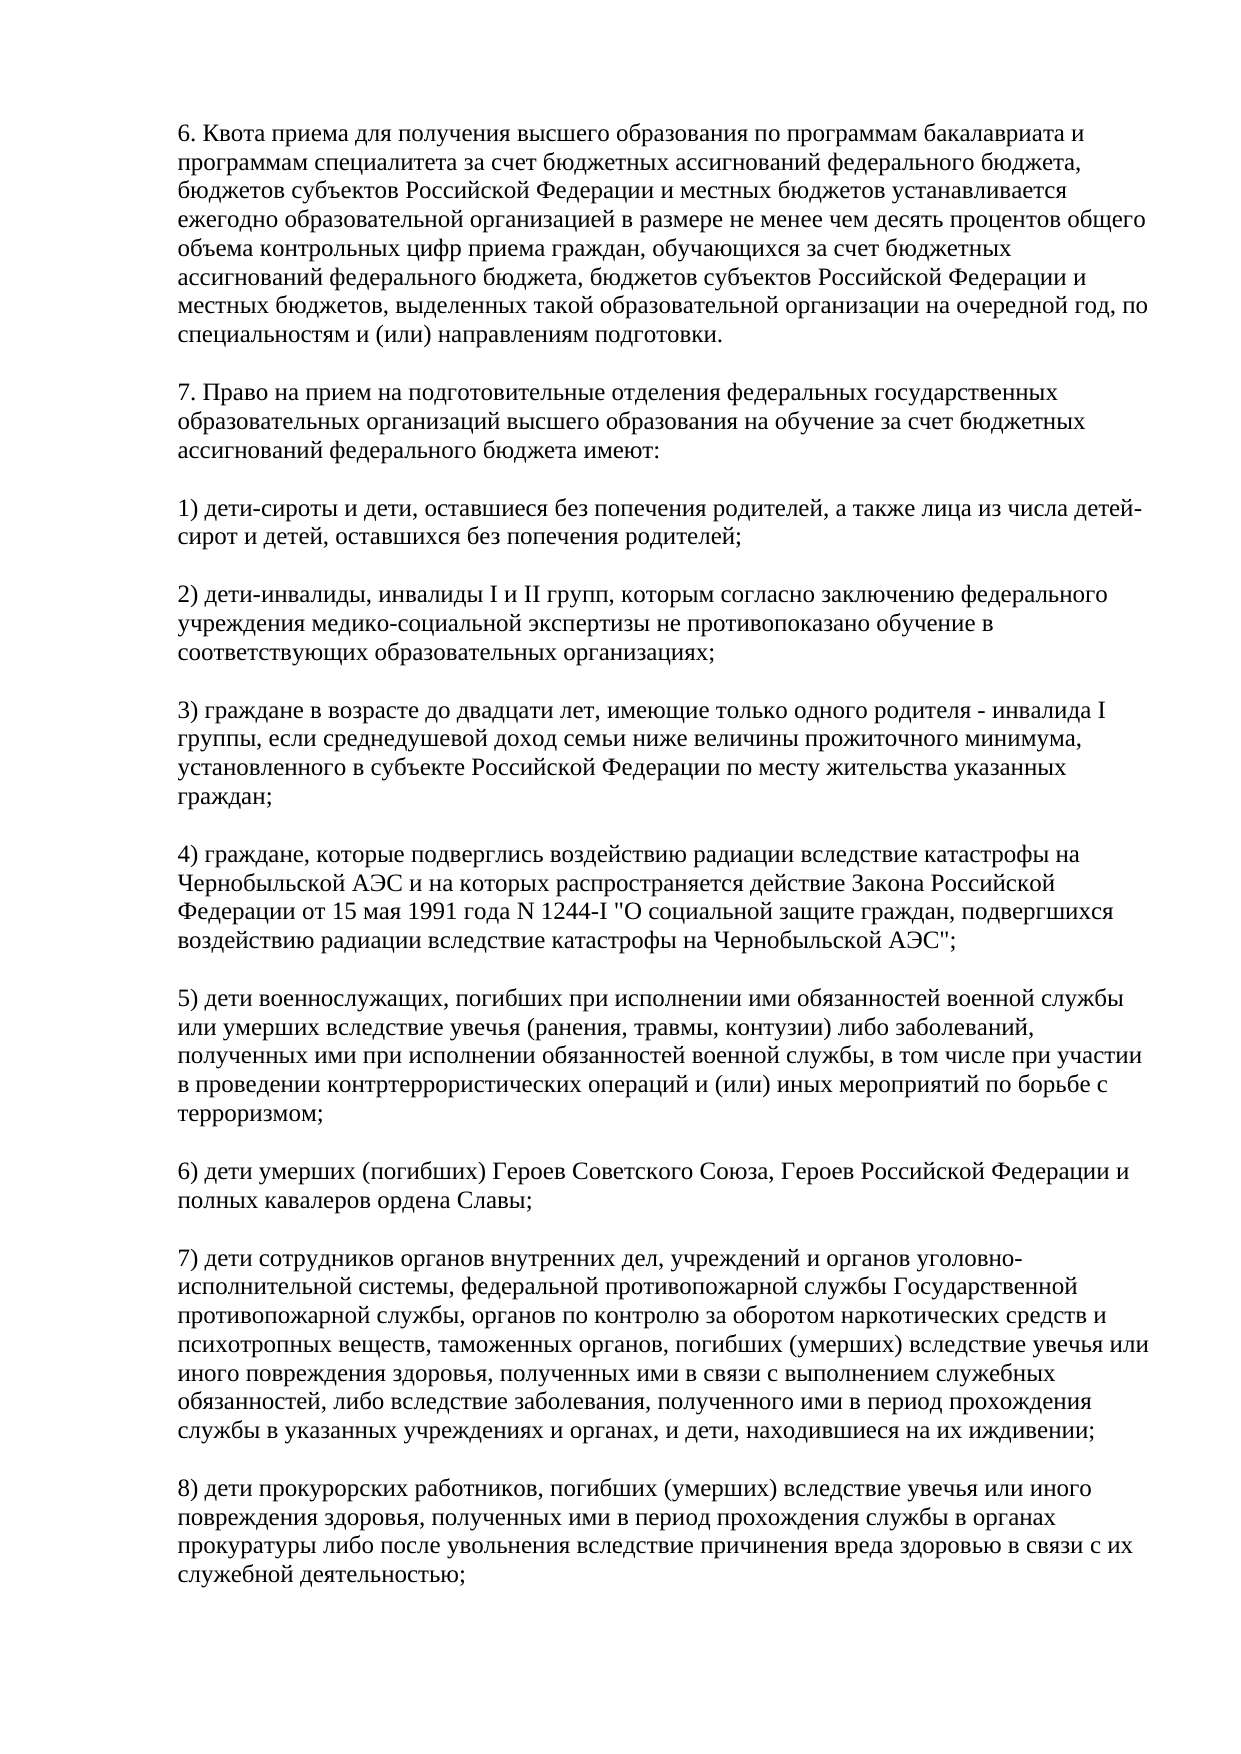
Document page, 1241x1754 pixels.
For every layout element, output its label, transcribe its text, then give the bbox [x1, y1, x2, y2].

text 3) граждане в возрасте до двадцати лет, имеющие только одного родителя - инвалида I группы, если среднедушевой доход семьи ниже величины прожиточного минимума, установленного в субъекте Российской Федерации по месту жительства указанных граждан; [177, 695, 1152, 810]
text 6. Квота приема для получения высшего образования по программам бакалавриата и программам специалитета за счет бюджетных ассигнований федерального бюджета, бюджетов субъектов Российской Федерации и местных бюджетов устанавливается ежегодно образовательной организацией в размере не менее чем десять процентов общего объема контрольных цифр приема граждан, обучающихся за счет бюджетных ассигнований федерального бюджета, бюджетов субъектов Российской Федерации и местных бюджетов, выделенных такой образовательной организации на очередной год, по специальностям и (или) направлениям подготовки. [177, 118, 1152, 348]
text 5) дети военнослужащих, погибших при исполнении ими обязанностей военной службы или умерших вследствие увечья (ранения, травмы, контузии) либо заболеваний, полученных ими при исполнении обязанностей военной службы, в том числе при участии в проведении контртеррористических операций и (или) иных мероприятий по борьбе с терроризмом; [177, 983, 1152, 1127]
text 2) дети-инвалиды, инвалиды I и II групп, которым согласно заключению федерального учреждения медико-социальной экспертизы не противопоказано обучение в соответствующих образовательных организациях; [177, 579, 1152, 666]
text 7) дети сотрудников органов внутренних дел, учреждений и органов уголовно-исполнительной системы, федеральной противопожарной службы Государственной противопожарной службы, органов по контролю за оборотом наркотических средств и психотропных веществ, таможенных органов, погибших (умерших) вследствие увечья или иного повреждения здоровья, полученных ими в связи с выполнением служебных обязанностей, либо вследствие заболевания, полученного ими в период прохождения службы в указанных учреждениях и органах, и дети, находившиеся на их иждивении; [177, 1243, 1152, 1444]
text 4) граждане, которые подверглись воздействию радиации вследствие катастрофы на Чернобыльской АЭС и на которых распространяется действие Закона Российской Федерации от 15 мая 1991 года N 1244-I "О социальной защите граждан, подвергшихся воздействию радиации вследствие катастрофы на Чернобыльской АЭС"; [177, 839, 1152, 954]
text 6) дети умерших (погибших) Героев Советского Союза, Героев Российской Федерации и полных кавалеров ордена Славы; [177, 1156, 1152, 1213]
text 7. Право на прием на подготовительные отделения федеральных государственных образовательных организаций высшего образования на обучение за счет бюджетных ассигнований федерального бюджета имеют: [177, 377, 1152, 463]
text 1) дети-сироты и дети, оставшиеся без попечения родителей, а также лица из числа детей-сирот и детей, оставшихся без попечения родителей; [177, 493, 1152, 550]
text 8) дети прокурорских работников, погибших (умерших) вследствие увечья или иного повреждения здоровья, полученных ими в период прохождения службы в органах прокуратуры либо после увольнения вследствие причинения вреда здоровью в связи с их служебной деятельностью; [177, 1473, 1152, 1588]
